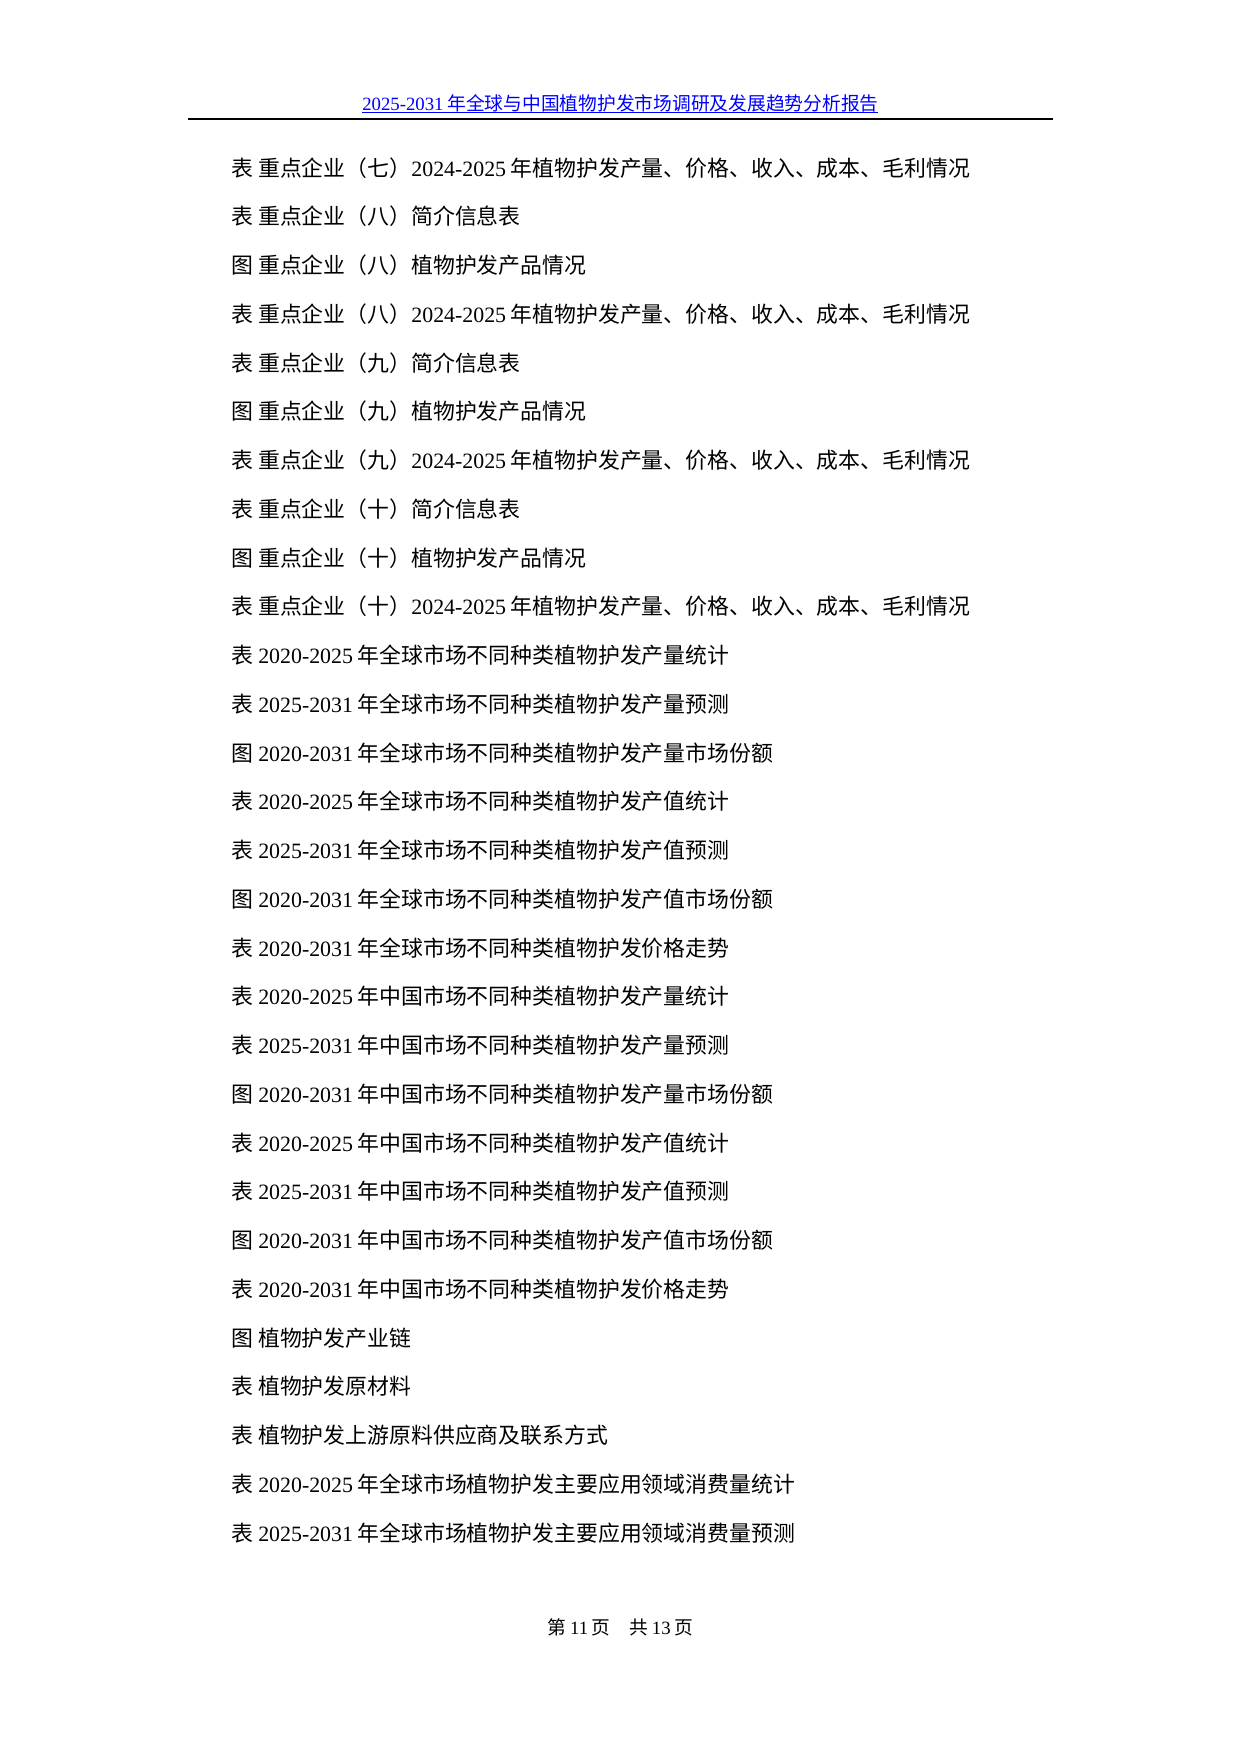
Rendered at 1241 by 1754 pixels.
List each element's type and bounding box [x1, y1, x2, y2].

text [187, 150, 1053, 1548]
